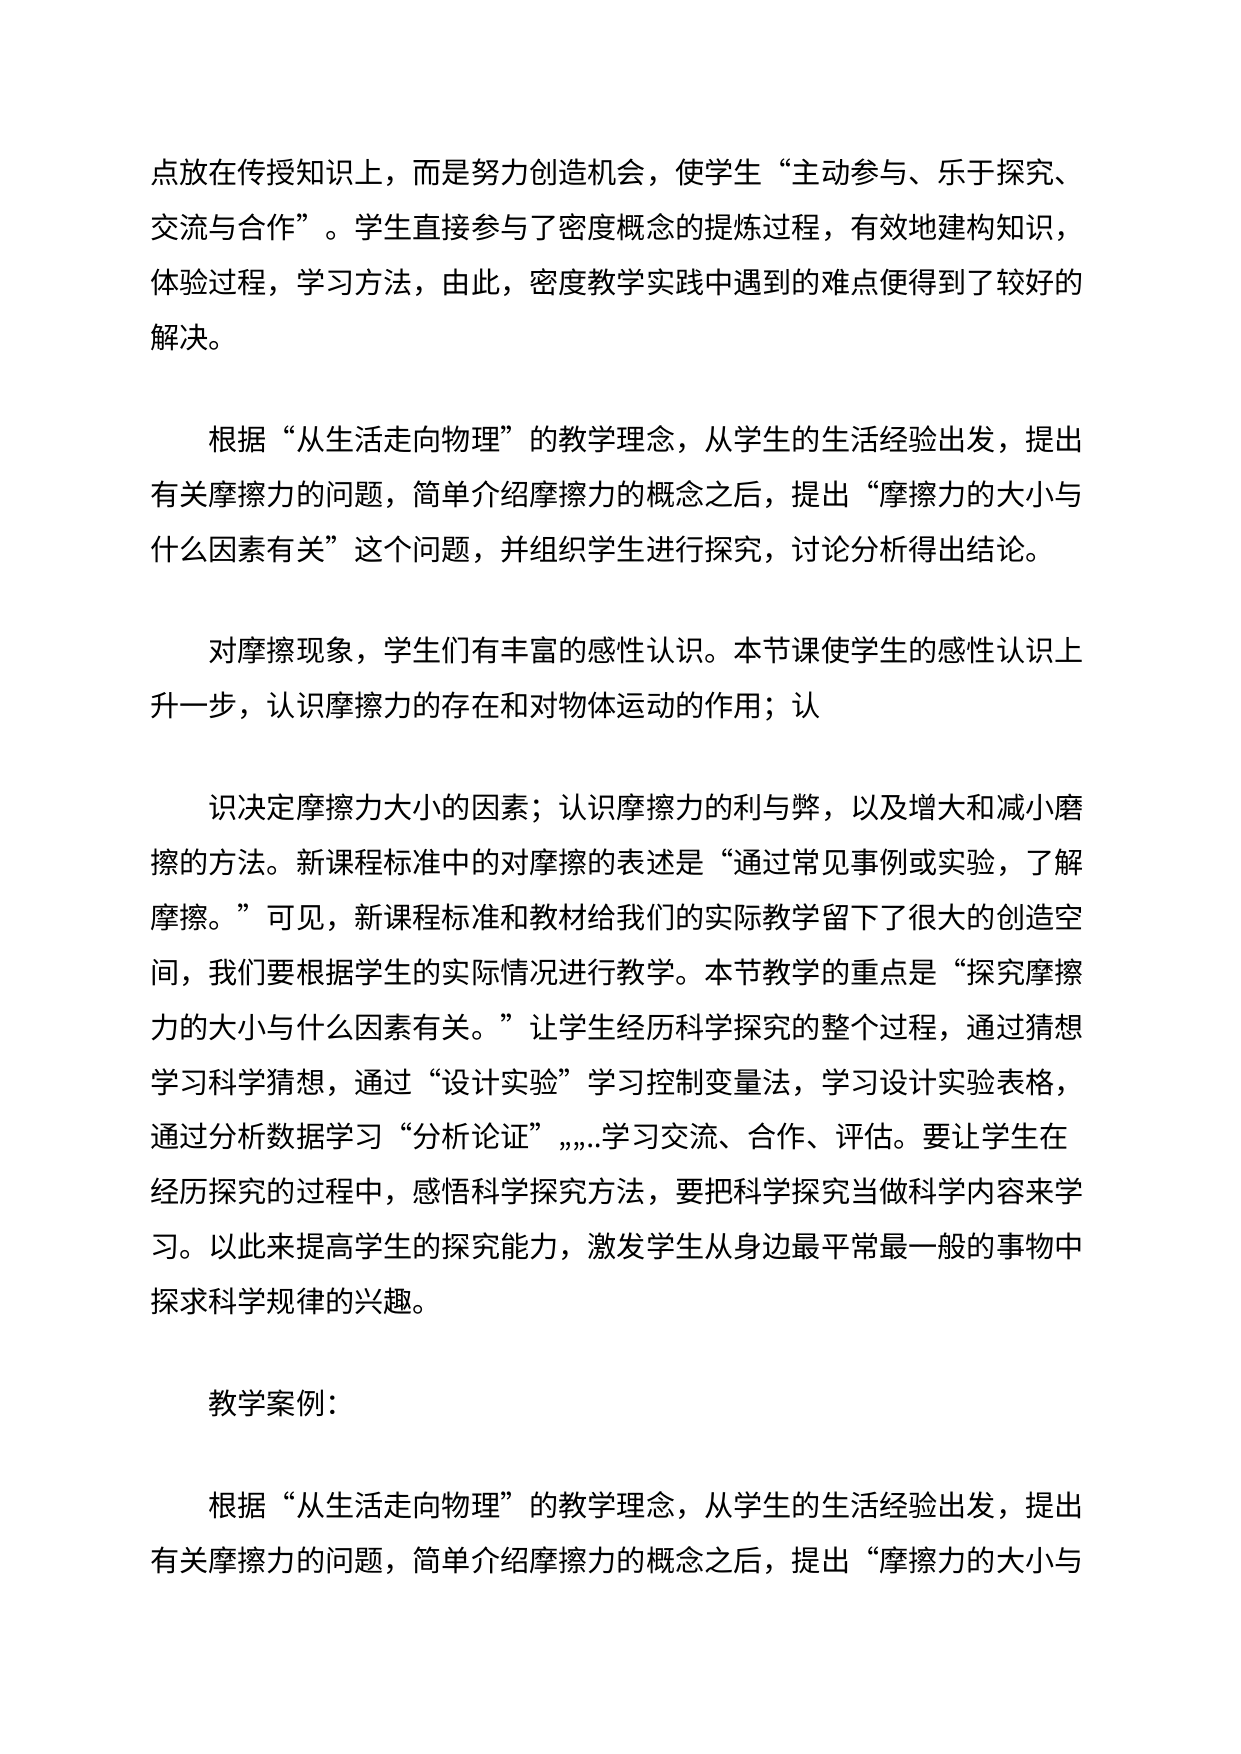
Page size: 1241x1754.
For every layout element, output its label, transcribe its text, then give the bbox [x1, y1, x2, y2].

text 对摩擦现象，学生们有丰富的感性认识。本节课使学生的感性认识上升一步，认识摩擦力的存在和对物体运动的作用；认 [150, 628, 1090, 725]
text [150, 1482, 1090, 1579]
text 教学案例： [150, 1381, 1090, 1423]
text 识决定摩擦力大小的因素；认识摩擦力的利与弊，以及增大和减小磨擦的方法。新课程标准中的对摩擦的表述是“通过常见事例或实验，了解摩擦。”可见，新课程标准和教材给我们的实际教学留下了很大的创造空间，我们要根据学生的实际情况进行教学。本节教学的重点是“探究摩擦力的大小与什么因素有关。”让学生经历科学探究的整个过程，通过猜想学习科学猜想，通过“设计实验”学习控制变量法，学习设计实验表格，通过分析数据学习“分析论证”„„..学习交流、合作、评估。要让学生在经历探究的过程中，感悟科学探究方法，要把科学探究当做科学内容来学习。以此来提高学生的探究能力，激发学生从身边最平常最一般的事物中探求科学规律的兴趣。 [150, 785, 1090, 1321]
text 根据“从生活走向物理”的教学理念，从学生的生活经验出发，提出有关摩擦力的问题，简单介绍摩擦力的概念之后，提出“摩擦力的大小与什么因素有关”这个问题，并组织学生进行探究，讨论分析得出结论。 [150, 416, 1090, 568]
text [150, 150, 1090, 357]
